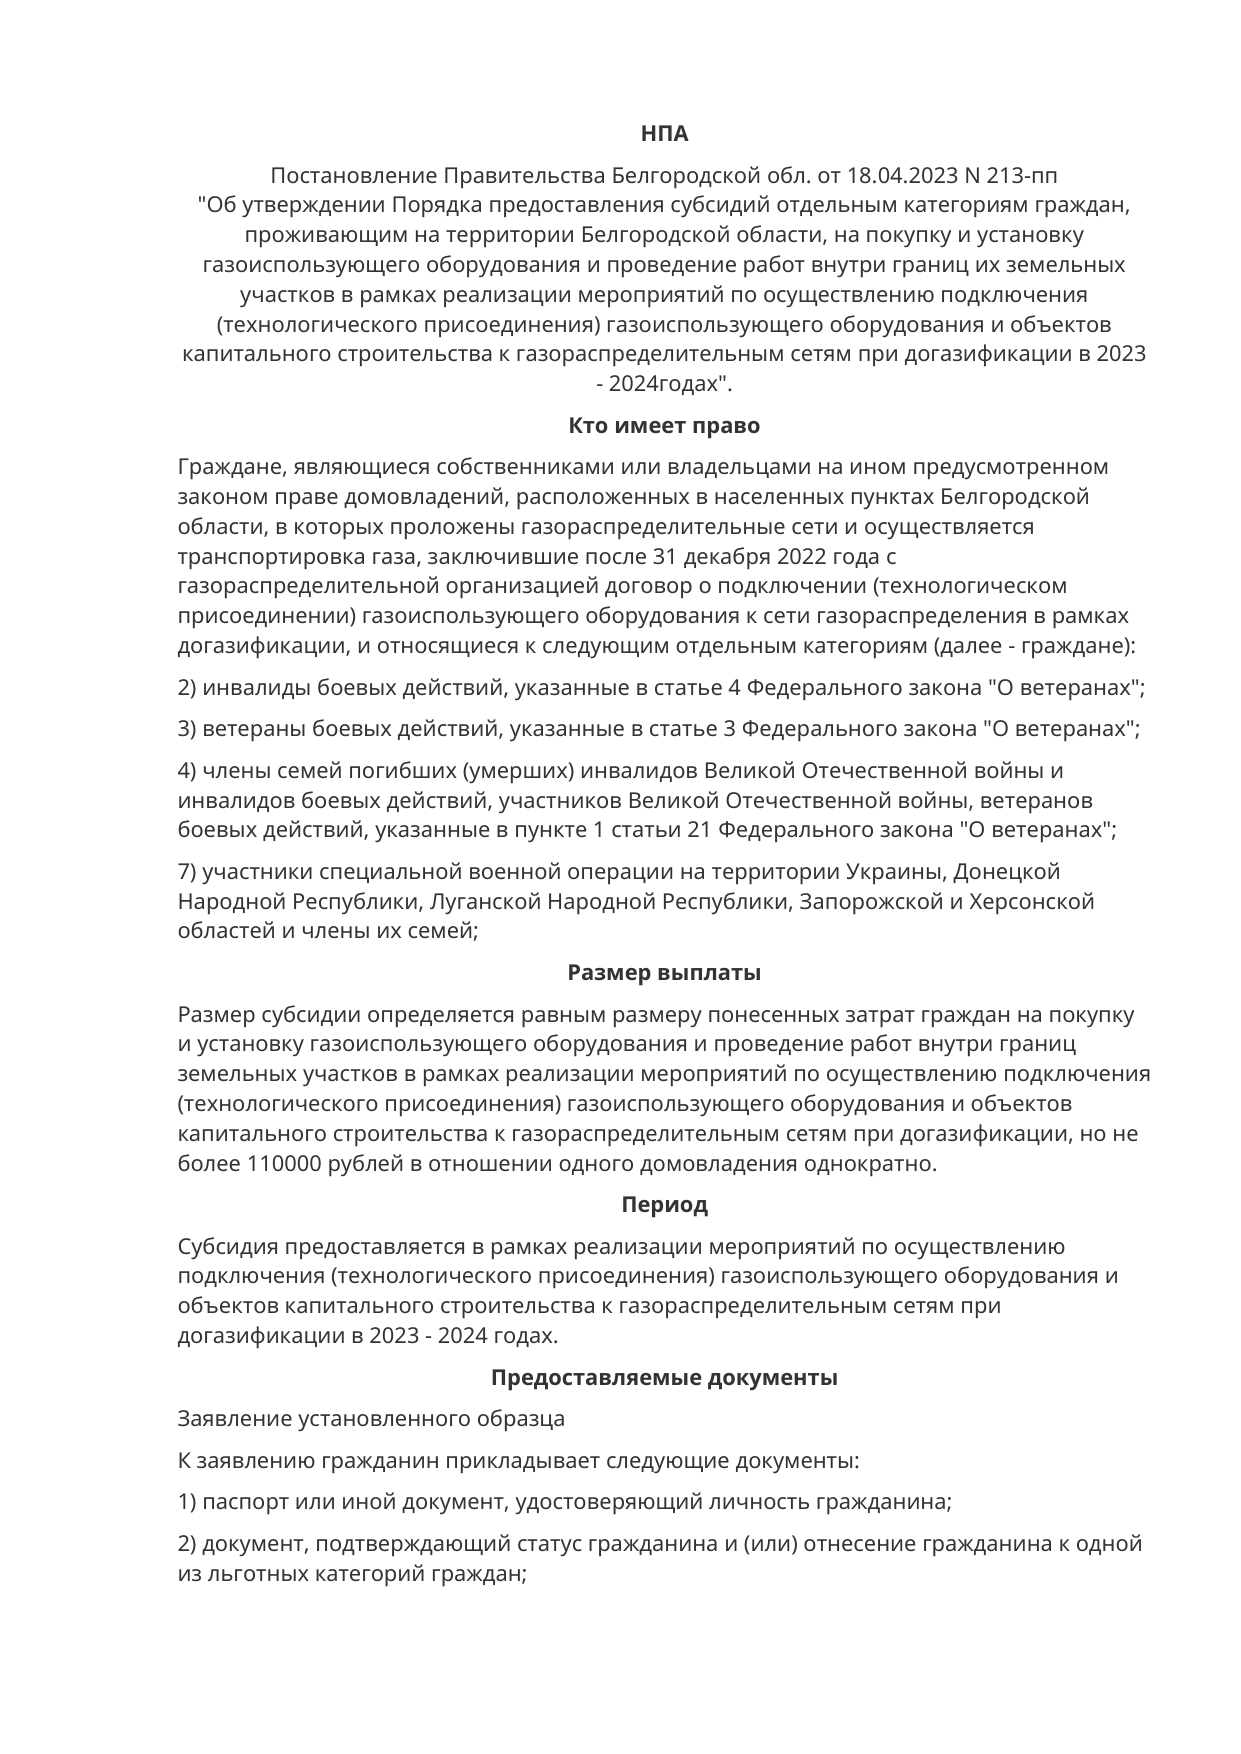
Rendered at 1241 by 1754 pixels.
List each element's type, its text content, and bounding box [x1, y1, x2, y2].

text 1) паспорт или иной документ, удостоверяющий личность гражданина; [177, 1486, 1152, 1516]
text Кто имеет право [177, 410, 1152, 439]
text Размер выплаты [177, 957, 1152, 987]
text Субсидия предоставляется в рамках реализации мероприятий по осуществлению подключения (технологического присоединения) газоиспользующего оборудования и объектов капитального строительства к газораспределительным сетям при догазификации в 2023 - 2024 годах. [177, 1231, 1152, 1350]
text 2) документ, подтверждающий статус гражданина и (или) отнесение гражданина к одной из льготных категорий граждан; [177, 1528, 1152, 1587]
text Период [177, 1189, 1152, 1219]
text К заявлению гражданин прикладывает следующие документы: [177, 1445, 1152, 1474]
text 2) инвалиды боевых действий, указанные в статье 4 Федерального закона "О ветеранах"; [177, 672, 1152, 701]
text Постановление Правительства Белгородской обл. от 18.04.2023 N 213-пп "Об утверждении Порядка предоставления субсидий отдельным категориям граждан, проживающим на территории Белгородской области, на покупку и установку газоиспользующего оборудования и проведение работ внутри границ их земельных участков в рамках реализации мероприятий по осуществлению подключения (технологического присоединения) газоиспользующего оборудования и объектов капитального строительства к газораспределительным сетям при догазификации в 2023 - 2024годах". [177, 160, 1152, 398]
text 7) участники специальной военной операции на территории Украины, Донецкой Народной Республики, Луганской Народной Республики, Запорожской и Херсонской областей и члены их семей; [177, 856, 1152, 945]
text НПА [177, 118, 1152, 148]
text Граждане, являющиеся собственниками или владельцами на ином предусмотренном законом праве домовладений, расположенных в населенных пунктах Белгородской области, в которых проложены газораспределительные сети и осуществляется транспортировка газа, заключившие после 31 декабря 2022 года с газораспределительной организацией договор о подключении (технологическом присоединении) газоиспользующего оборудования к сети газораспределения в рамках догазификации, и относящиеся к следующим отдельным категориям (далее - граждане): [177, 451, 1152, 660]
text Размер субсидии определяется равным размеру понесенных затрат граждан на покупку и установку газоиспользующего оборудования и проведение работ внутри границ земельных участков в рамках реализации мероприятий по осуществлению подключения (технологического присоединения) газоиспользующего оборудования и объектов капитального строительства к газораспределительным сетям при догазификации, но не более 110000 рублей в отношении одного домовладения однократно. [177, 999, 1152, 1177]
text Предоставляемые документы [177, 1362, 1152, 1391]
text Заявление установленного образца [177, 1403, 1152, 1433]
text 3) ветераны боевых действий, указанные в статье 3 Федерального закона "О ветеранах"; [177, 713, 1152, 743]
text 4) члены семей погибших (умерших) инвалидов Великой Отечественной войны и инвалидов боевых действий, участников Великой Отечественной войны, ветеранов боевых действий, указанные в пункте 1 статьи 21 Федерального закона "О ветеранах"; [177, 755, 1152, 844]
